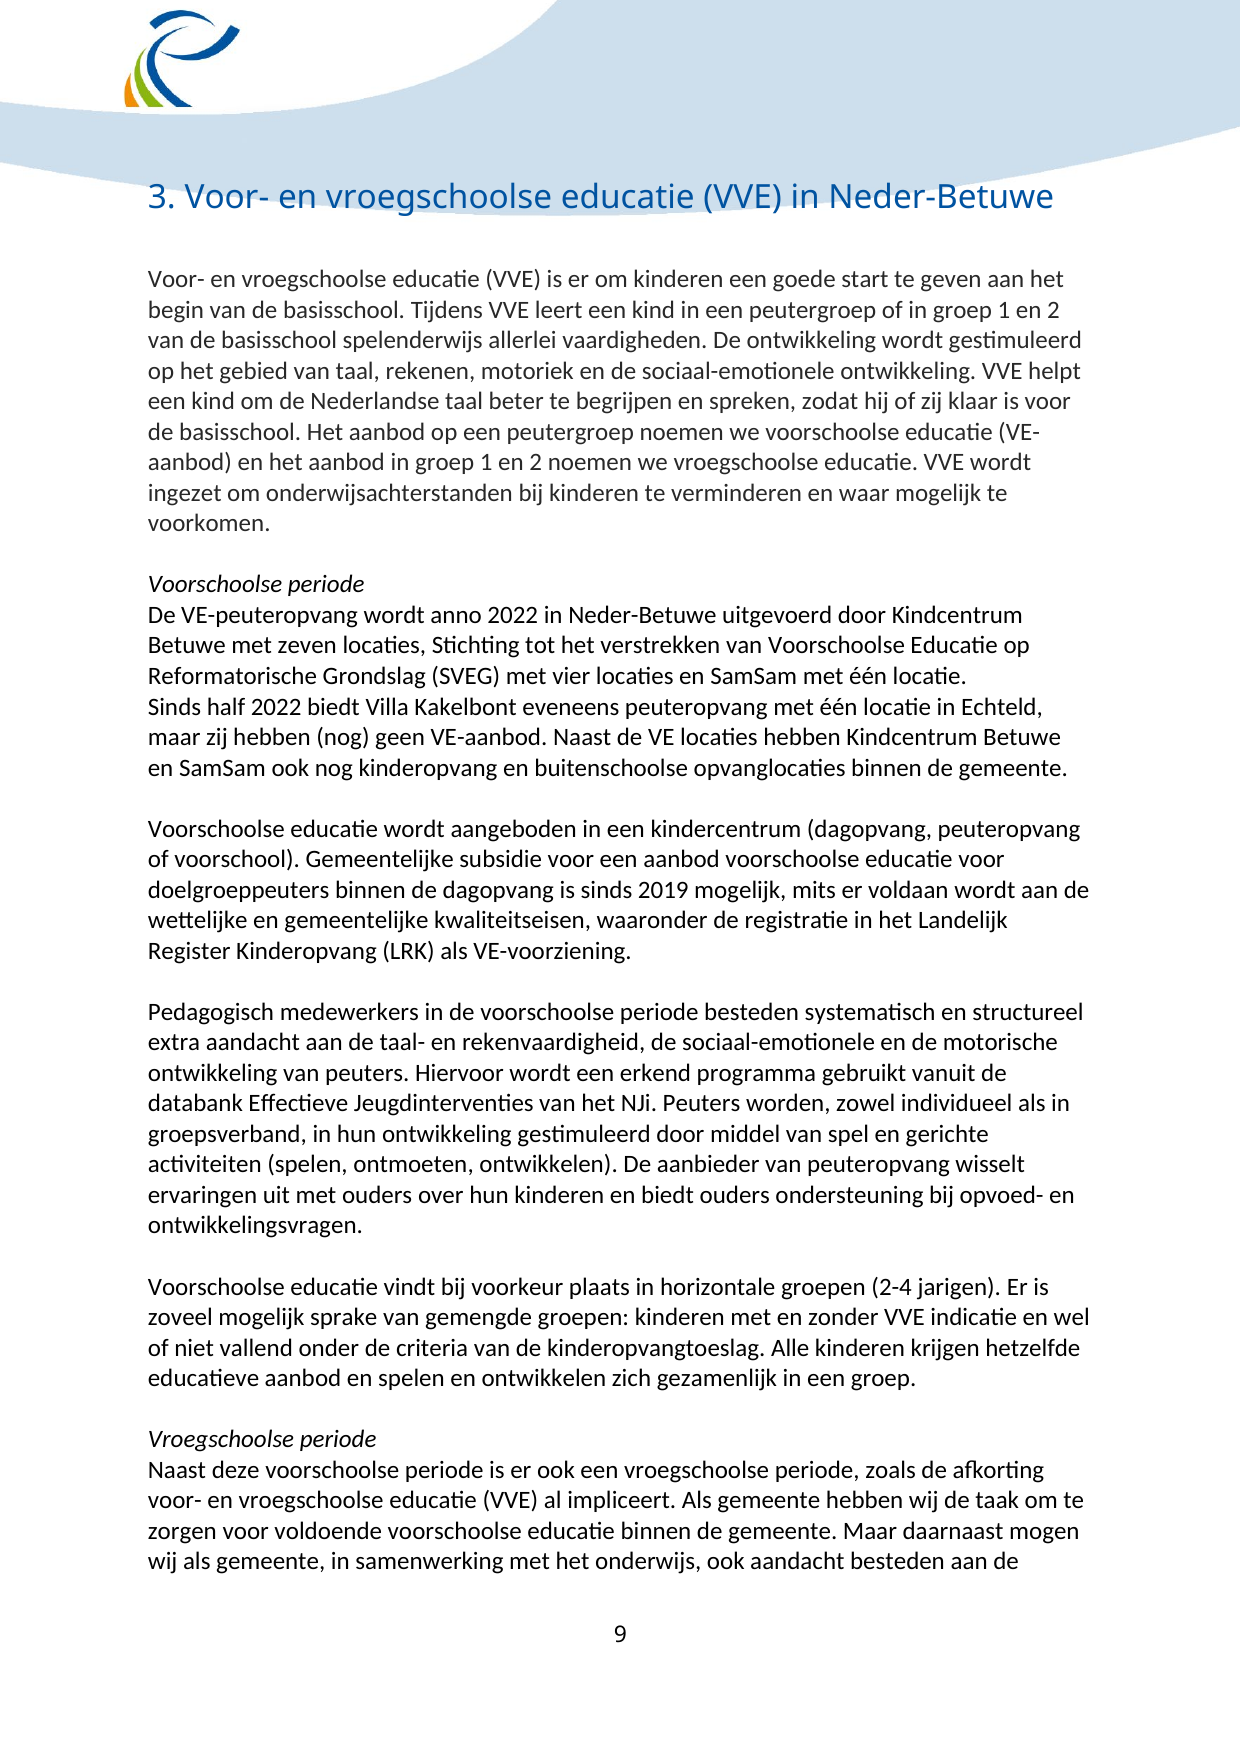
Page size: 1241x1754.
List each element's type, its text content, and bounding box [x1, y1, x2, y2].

subtitle 3. Voor- en vroegschoolse educatie (VVE) in Neder-Betuwe [148, 173, 1093, 218]
text Voor- en vroegschoolse educatie (VVE) is er om kinderen een goede start te geven aan het begin van de basisschool. Tijdens VVE leert een kind in een peutergroep of in groep 1 en 2 van de basisschool spelenderwijs allerlei vaardigheden. De ontwikkeling wordt gestimuleerd op het gebied van taal, rekenen, motoriek en de sociaal-emotionele ontwikkeling. VVE helpt een kind om de Nederlandse taal beter te begrijpen en spreken, zodat hij of zij klaar is voor de basisschool. Het aanbod op een peutergroep noemen we voorschoolse educatie (VE-aanbod) en het aanbod in groep 1 en 2 noemen we vroegschoolse educatie. VVE wordt ingezet om onderwijsachterstanden bij kinderen te verminderen en waar mogelijk te voorkomen. [148, 263, 1093, 538]
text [148, 1454, 1093, 1576]
text De VE-peuteropvang wordt anno 2022 in Neder-Betuwe uitgevoerd door Kindcentrum Betuwe met zeven locaties, Stichting tot het verstrekken van Voorschoolse Educatie op Reformatorische Grondslag (SVEG) met vier locaties en SamSam met één locatie. [148, 599, 1093, 691]
text Voorschoolse educatie wordt aangeboden in een kindercentrum (dagopvang, peuteropvang of voorschool). Gemeentelijke subsidie voor een aanbod voorschoolse educatie voor doelgroeppeuters binnen de dagopvang is sinds 2019 mogelijk, mits er voldaan wordt aan de wettelijke en gemeentelijke kwaliteitseisen, waaronder de registratie in het Landelijk Register Kinderopvang (LRK) als VE-voorziening. [148, 813, 1093, 965]
text Voorschoolse educatie vindt bij voorkeur plaats in horizontale groepen (2-4 jarigen). Er is zoveel mogelijk sprake van gemengde groepen: kinderen met en zonder VVE indicatie en wel of niet vallend onder de criteria van de kinderopvangtoeslag. Alle kinderen krijgen hetzelfde educatieve aanbod en spelen en ontwikkelen zich gezamenlijk in een groep. [148, 1271, 1093, 1393]
text Vroegschoolse periode [148, 1423, 1093, 1454]
text Voorschoolse periode [148, 569, 1093, 599]
text Pedagogisch medewerkers in de voorschoolse periode besteden systematisch en structureel extra aandacht aan de taal- en rekenvaardigheid, de sociaal-emotionele en de motorische ontwikkeling van peuters. Hiervoor wordt een erkend programma gebruikt vanuit de databank Effectieve Jeugdinterventies van het NJi. Peuters worden, zowel individueel als in groepsverband, in hun ontwikkeling gestimuleerd door middel van spel en gerichte activiteiten (spelen, ontmoeten, ontwikkelen). De aanbieder van peuteropvang wisselt ervaringen uit met ouders over hun kinderen en biedt ouders ondersteuning bij opvoed- en ontwikkelingsvragen. [148, 996, 1093, 1240]
text Sinds half 2022 biedt Villa Kakelbont eveneens peuteropvang met één locatie in Echteld, maar zij hebben (nog) geen VE-aanbod. Naast de VE locaties hebben Kindcentrum Betuwe en SamSam ook nog kinderopvang en buitenschoolse opvanglocaties binnen de gemeente. [148, 691, 1093, 782]
picture [0, 0, 1240, 1750]
